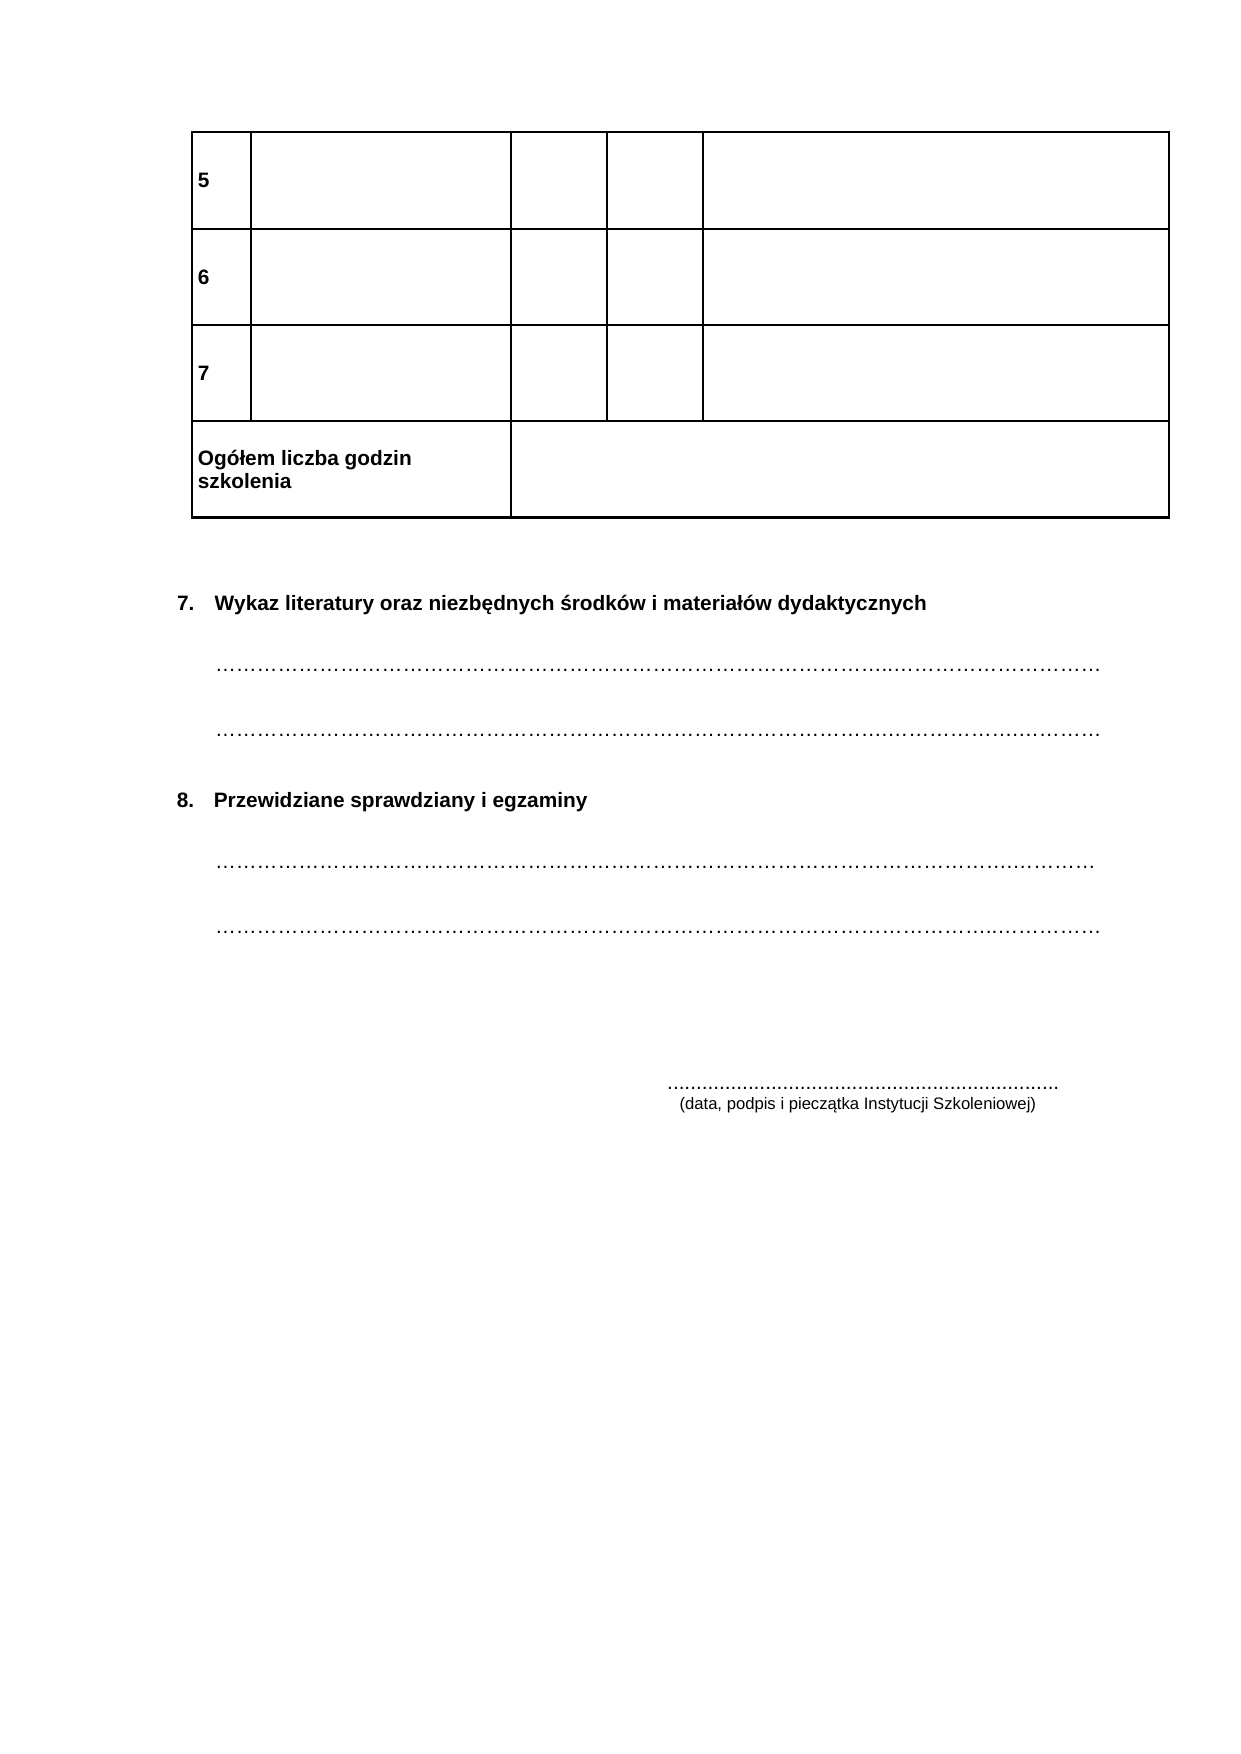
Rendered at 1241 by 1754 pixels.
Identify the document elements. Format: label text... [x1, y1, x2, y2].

text .................................................................... [650, 1070, 1097, 1094]
table_cell [512, 230, 606, 324]
table_cell [252, 326, 510, 420]
table_cell 6 [193, 230, 250, 324]
table_cell [512, 422, 1168, 516]
list Wykaz literatury oraz niezbędnych środków i materiałów dydaktycznych [177, 590, 1104, 614]
table_cell [704, 326, 1168, 420]
table_cell [704, 230, 1168, 324]
table_cell [608, 133, 702, 227]
text (data, podpis i pieczątka Instytucji Szkoleniowej) [679, 1094, 1097, 1113]
table_cell [252, 230, 510, 324]
table_cell [512, 326, 606, 420]
table_cell [512, 133, 606, 227]
text …………………………………………………………………………………………………..…………… [215, 914, 1104, 938]
table_cell 7 [193, 326, 250, 420]
text …………………………………………………………………………………….……………….………… [215, 716, 1104, 740]
table_cell [252, 133, 510, 227]
list …………………………………………………………………………………………………….………… [215, 849, 1104, 873]
table_cell Ogółem liczba godzin szkolenia [193, 422, 510, 516]
table_cell 5 [193, 133, 250, 227]
list Przewidziane sprawdziany i egzaminy [177, 788, 1104, 812]
table_cell [704, 133, 1168, 227]
list ……………………………………………………………………………………..………………………… [215, 651, 1104, 675]
table_cell [608, 230, 702, 324]
table_cell [608, 326, 702, 420]
